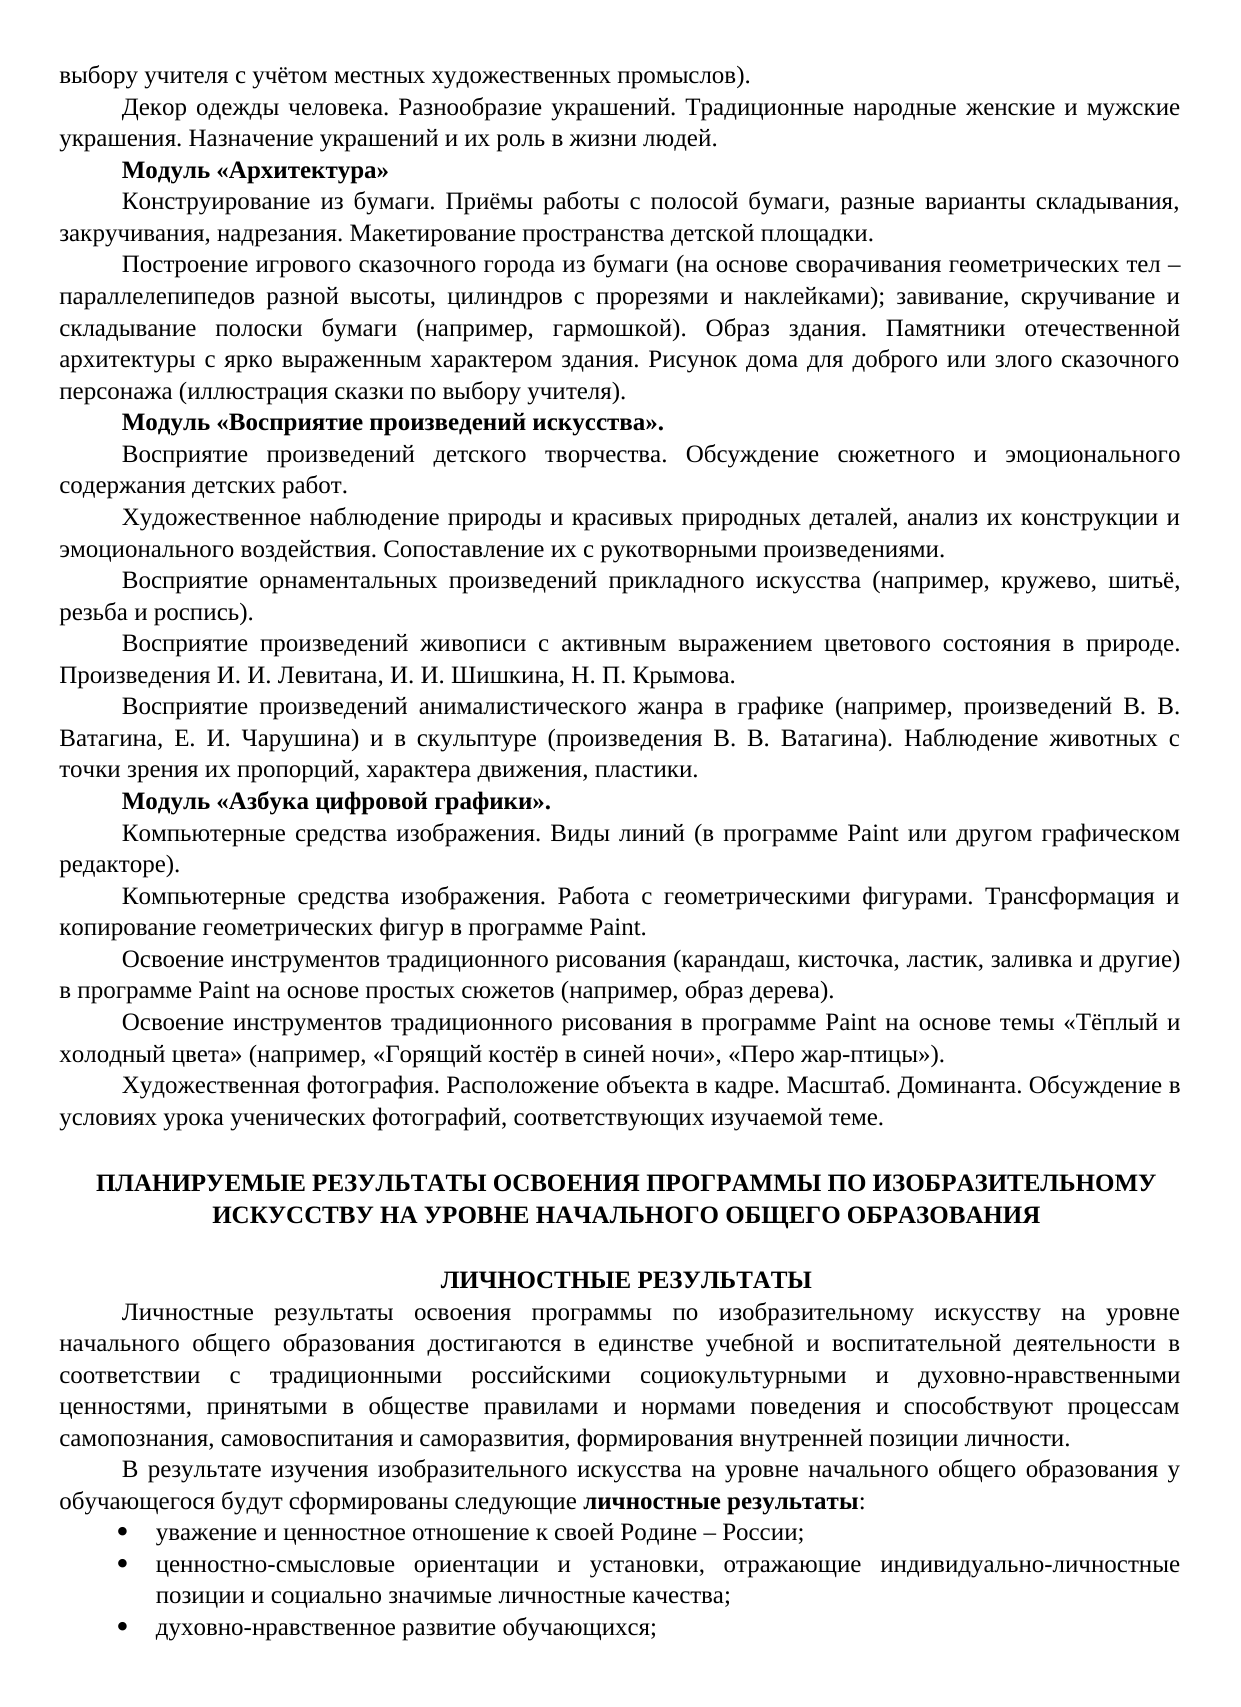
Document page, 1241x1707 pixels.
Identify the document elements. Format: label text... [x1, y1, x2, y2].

text Конструирование из бумаги. Приёмы работы с полосой бумаги, разные варианты складывания, закручивания, надрезания. Макетирование пространства детской площадки. [59, 186, 1181, 247]
text Модуль «Восприятие произведений искусства». [59, 407, 1181, 436]
text Художественное наблюдение природы и красивых природных деталей, анализ их конструкции и эмоционального воздействия. Сопоставление их с рукотворными произведениями. [59, 502, 1181, 562]
text Восприятие орнаментальных произведений прикладного искусства (например, кружево, шитьё, резьба и роспись). [59, 565, 1181, 626]
text Модуль «Азбука цифровой графики». [59, 786, 1181, 815]
list духовно-нравственное развитие обучающихся; [118, 1612, 1181, 1641]
text Компьютерные средства изображения. Работа с геометрическими фигурами. Трансформация и копирование геометрических фигур в программе Paint. [59, 881, 1181, 941]
text Освоение инструментов традиционного рисования (карандаш, кисточка, ластик, заливка и другие) в программе Paint на основе простых сюжетов (например, образ дерева). [59, 944, 1181, 1004]
text Восприятие произведений детского творчества. Обсуждение сюжетного и эмоционального содержания детских работ. [59, 439, 1181, 499]
text Восприятие произведений анималистического жанра в графике (например, произведений В. В. Ватагина, Е. И. Чарушина) и в скульптуре (произведения В. В. Ватагина). Наблюдение животных с точки зрения их пропорций, характера движения, пластики. [59, 691, 1181, 783]
text ПЛАНИРУЕМЫЕ РЕЗУЛЬТАТЫ ОСВОЕНИЯ ПРОГРАММЫ ПО ИЗОБРАЗИТЕЛЬНОМУ ИСКУССТВУ НА УРОВНЕ НАЧАЛЬНОГО ОБЩЕГО ОБРАЗОВАНИЯ [72, 1168, 1181, 1229]
text ЛИЧНОСТНЫЕ РЕЗУЛЬТАТЫ [72, 1265, 1181, 1294]
text Восприятие произведений живописи с активным выражением цветового состояния в природе. Произведения И. И. Левитана, И. И. Шишкина, Н. П. Крымова. [59, 628, 1181, 689]
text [59, 60, 1181, 89]
text Освоение инструментов традиционного рисования в программе Paint на основе темы «Тёплый и холодный цвета» (например, «Горящий костёр в синей ночи», «Перо жар-птицы»). [59, 1007, 1181, 1067]
text В результате изучения изобразительного искусства на уровне начального общего образования у обучающегося будут сформированы следующие личностные результаты: [59, 1454, 1181, 1515]
text Художественная фотография. Расположение объекта в кадре. Масштаб. Доминанта. Обсуждение в условиях урока ученических фотографий, соответствующих изучаемой теме. [59, 1070, 1181, 1131]
text Личностные результаты освоения программы по изобразительному искусству на уровне начального общего образования достигаются в единстве учебной и воспитательной деятельности в соответствии с традиционными российскими социокультурными и духовно-нравственными ценностями, принятыми в обществе правилами и нормами поведения и способствуют процессам самопознания, самовоспитания и саморазвития, формирования внутренней позиции личности. [59, 1297, 1181, 1452]
list ценностно-смысловые ориентации и установки, отражающие индивидуально-личностные позиции и социально значимые личностные качества; [118, 1549, 1181, 1609]
text Компьютерные средства изображения. Виды линий (в программе Paint или другом графическом редакторе). [59, 818, 1181, 878]
text Построение игрового сказочного города из бумаги (на основе сворачивания геометрических тел – параллелепипедов разной высоты, цилиндров с прорезями и наклейками); завивание, скручивание и складывание полоски бумаги (например, гармошкой). Образ здания. Памятники отечественной архитектуры с ярко выраженным характером здания. Рисунок дома для доброго или злого сказочного персонажа (иллюстрация сказки по выбору учителя). [59, 249, 1181, 404]
text Модуль «Архитектура» [59, 155, 1181, 184]
list уважение и ценностное отношение к своей Родине – России; [118, 1517, 1181, 1546]
text Декор одежды человека. Разнообразие украшений. Традиционные народные женские и мужские украшения. Назначение украшений и их роль в жизни людей. [59, 92, 1181, 152]
